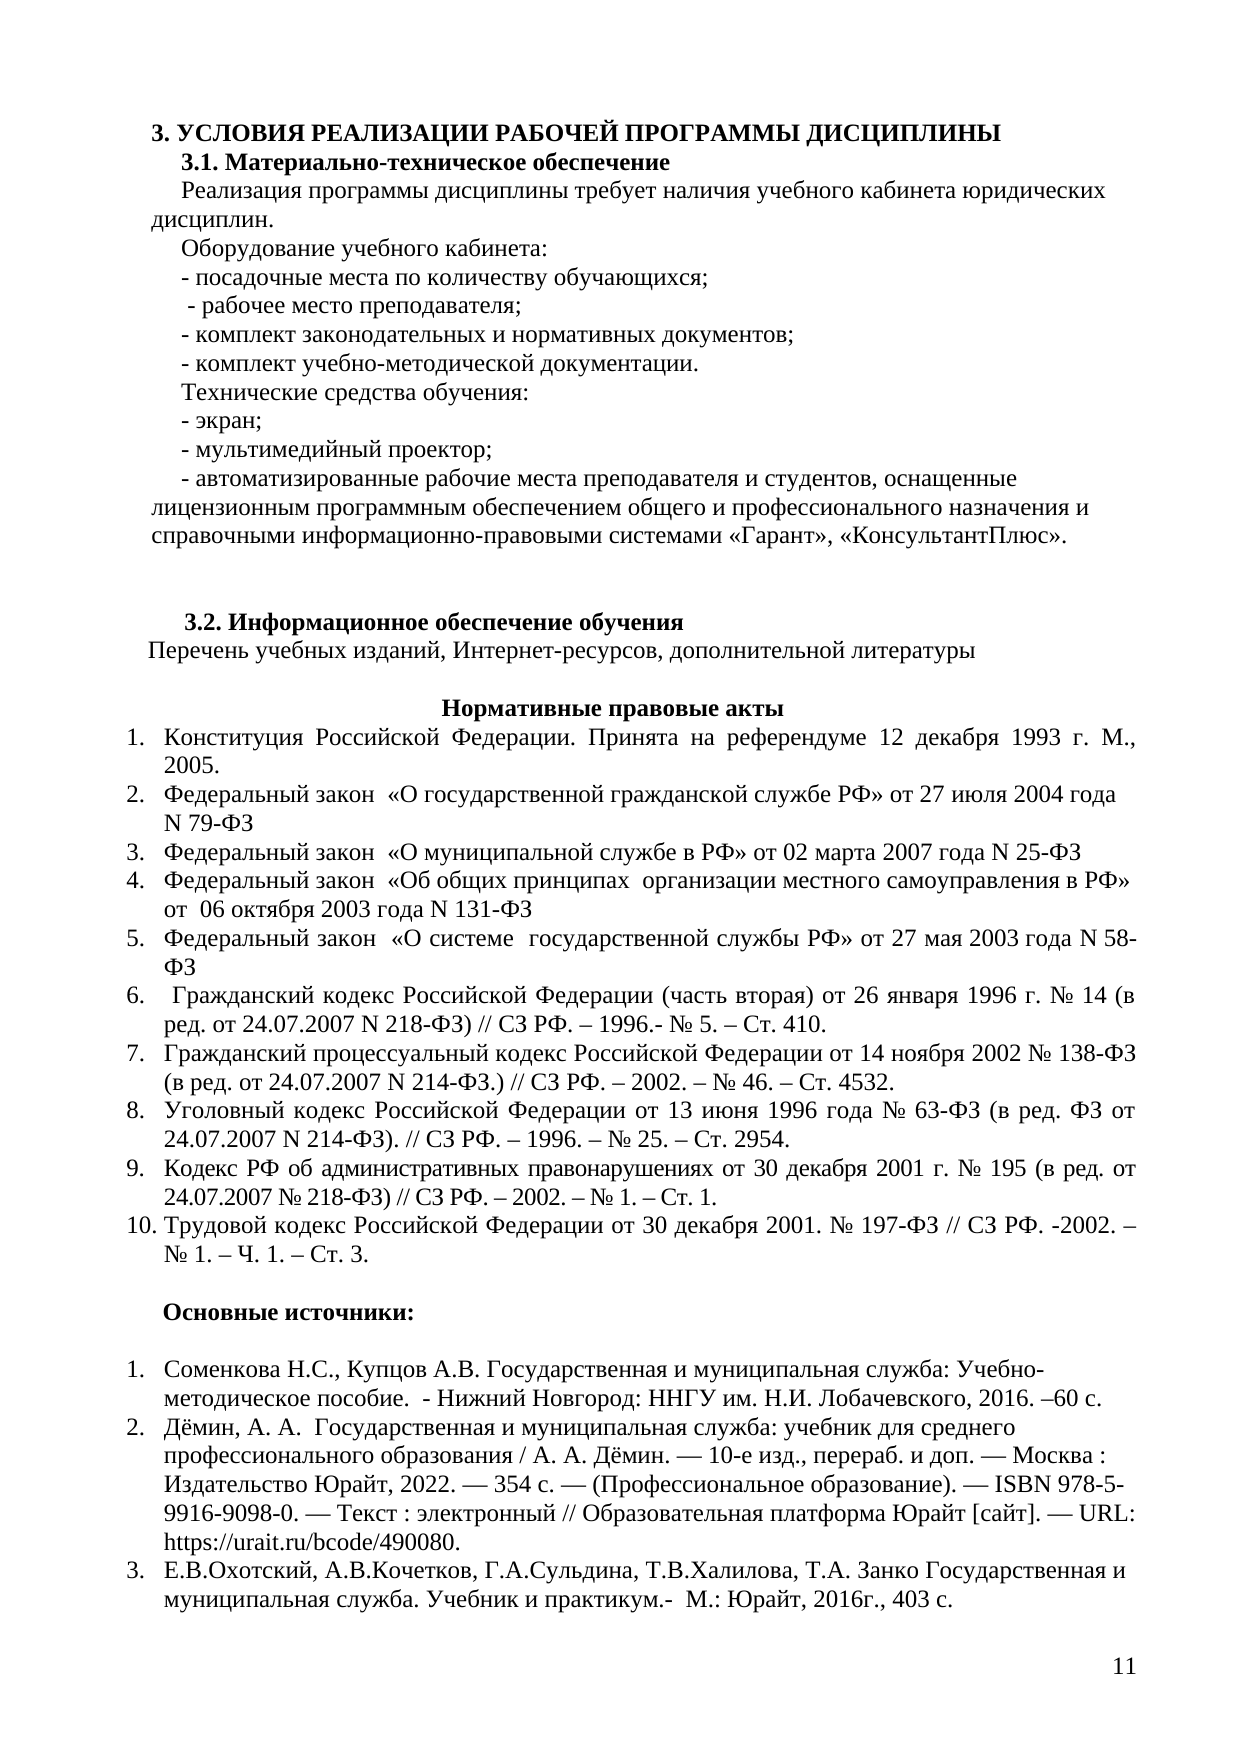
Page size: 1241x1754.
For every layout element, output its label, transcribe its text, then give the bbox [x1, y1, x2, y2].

list Федеральный закон «О муниципальной службе в РФ» от 02 марта 2007 года N 25-ФЗ [126, 837, 1137, 866]
subtitle Технические средства обучения: [151, 377, 1137, 406]
list Конституция Российской Федерации. Принята на референдуме 12 декабря . М., 2005. [126, 722, 1137, 779]
subtitle - комплект учебно-методической документации. [151, 348, 1137, 377]
subtitle 3. условия реализации РАБОЧЕЙ программы дисциплины [151, 118, 1137, 147]
text Основные источники: [162, 1268, 1137, 1326]
subtitle - экран; [151, 406, 1137, 434]
list Трудовой кодекс Российской Федерации от 30 декабря 2001. № 197-ФЗ // СЗ РФ. -2002. – № 1. – Ч. 1. – Ст. 3. [126, 1211, 1137, 1268]
list Федеральный закон «О системе государственной службы РФ» от 27 мая 2003 года N 58-ФЗ [126, 923, 1137, 981]
subtitle Оборудование учебного кабинета: [151, 233, 1137, 262]
subtitle - комплект законодательных и нормативных документов; [151, 319, 1137, 348]
list Уголовный кодекс Российской Федерации от 13 июня 1996 года № 63-ФЗ (в ред. ФЗ от 24.07.2007 N 214-ФЗ). // СЗ РФ. – 1996. – № 25. – Ст. 2954. [126, 1096, 1137, 1153]
subtitle Нормативные правовые акты [89, 693, 1137, 722]
text Перечень учебных изданий, Интернет-ресурсов, дополнительной литературы [148, 636, 1137, 664]
title Федеральный закон «О государственной гражданской службе РФ» от 27 июля 2004 года N 79-ФЗ [126, 779, 1137, 837]
subtitle - посадочные места по количеству обучающихся; [151, 262, 1137, 291]
list Соменкова Н.С., Купцов А.В. Государственная и муниципальная служба: Учебно-методическое пособие. - Нижний Новгород: ННГУ им. Н.И. Лобачевского, 2016. –60 с. [126, 1354, 1137, 1412]
subtitle - мультимедийный проектор; [151, 434, 1137, 463]
subtitle 3.1. Материально-техническое обеспечение [151, 147, 1137, 176]
list Федеральный закон «Об общих принципах организации местного самоуправления в РФ» от 06 октября 2003 года N 131-ФЗ [126, 866, 1137, 923]
list Гражданский процессуальный кодекс Российской Федерации от 14 ноября 2002 № 138-ФЗ (в ред. от 24.07.2007 N 214-ФЗ.) // СЗ РФ. – 2002. – № 46. – Ст. 4532. [126, 1038, 1137, 1096]
list Дёмин, А. А. Государственная и муниципальная служба: учебник для среднего профессионального образования / А. А. Дёмин. — 10-е изд., перераб. и доп. — Москва : Издательство Юрайт, 2022. — 354 с. — (Профессиональное образование). — ISBN 978-5-9916-9098-0. — Текст : электронный // Образовательная платформа Юрайт [сайт]. — URL: https://urait.ru/bcode/490080. [126, 1412, 1137, 1556]
list Кодекс РФ об административных правонарушениях от 30 декабря . № 195 (в ред. от 24.07.2007 № 218-ФЗ) // СЗ РФ. – 2002. – № 1. – Ст. 1. [126, 1153, 1137, 1211]
text 3.2. Информационное обеспечение обучения [89, 607, 1137, 636]
subtitle - рабочее место преподавателя; [151, 291, 1137, 319]
list Гражданский кодекс Российской Федерации (часть вторая) от 26 января . № 14 (в ред. от 24.07.2007 N 218-ФЗ) // СЗ РФ. – 1996.- № 5. – Ст. 410. [126, 981, 1137, 1038]
subtitle Реализация программы дисциплины требует наличия учебного кабинета юридических дисциплин. [151, 176, 1137, 233]
list Е.В.Охотский, А.В.Кочетков, Г.А.Сульдина, Т.В.Халилова, Т.А. Занко Государственная и муниципальная служба. Учебник и практикум.- М.: Юрайт, 2016г., 403 с. [126, 1556, 1137, 1613]
subtitle - автоматизированные рабочие места преподавателя и студентов, оснащенные лицензионным программным обеспечением общего и профессионального назначения и справочными информационно-правовыми системами «Гарант», «КонсультантПлюс». [151, 463, 1137, 549]
